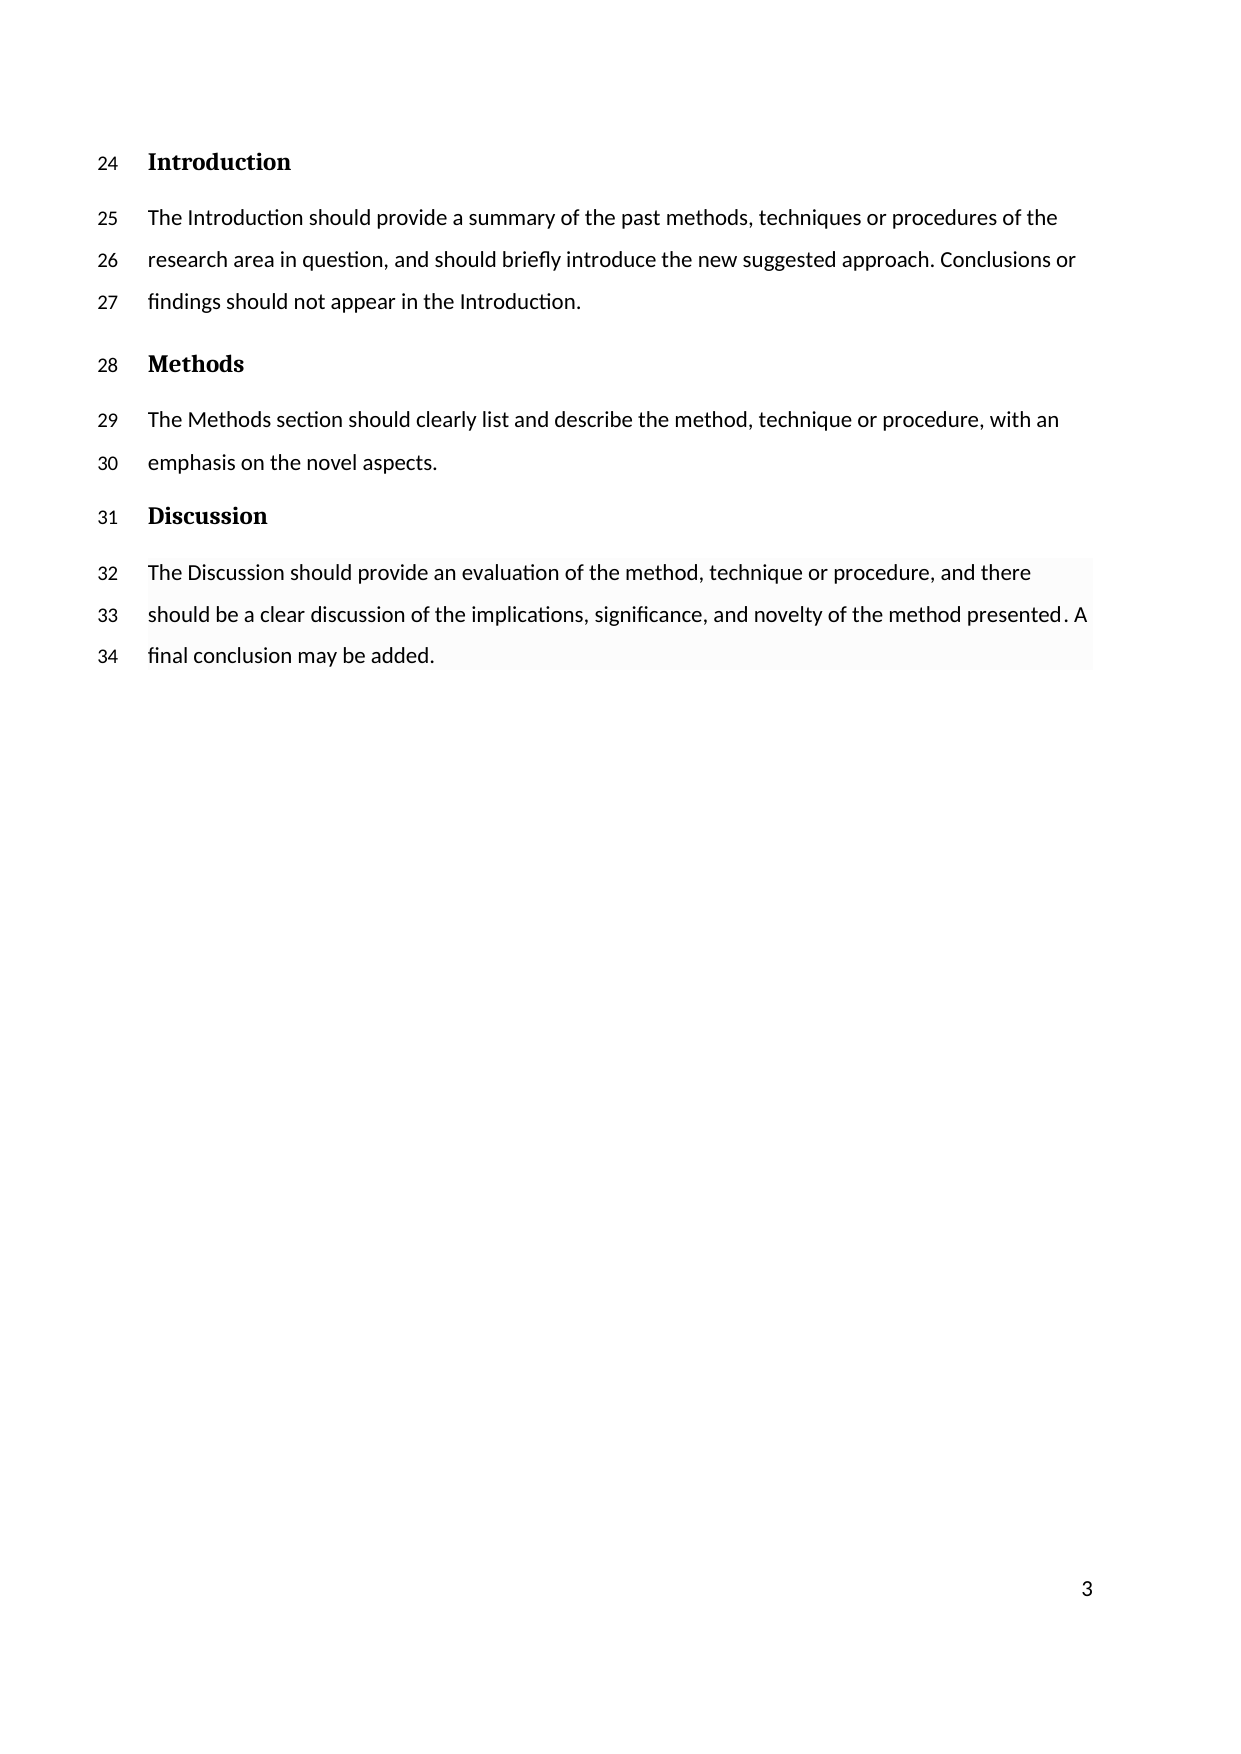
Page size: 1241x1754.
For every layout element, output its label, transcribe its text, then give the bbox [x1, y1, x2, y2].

text The Introduction should provide a summary of the past methods, techniques or procedures of the research area in question, and should briefly introduce the new suggested approach. Conclusions or findings should not appear in the Introduction. [148, 203, 1093, 315]
text The Discussion should provide an evaluation of the method, technique or procedure, and there should be a clear discussion of the implications, significance, and novelty of the method presented. A final conclusion may be added. [148, 558, 1093, 670]
text The Methods section should clearly list and describe the method, technique or procedure, with an emphasis on the novel aspects. [148, 406, 1093, 476]
text Methods [148, 350, 1093, 379]
text Introduction [148, 148, 1093, 176]
text Discussion [148, 502, 1093, 531]
